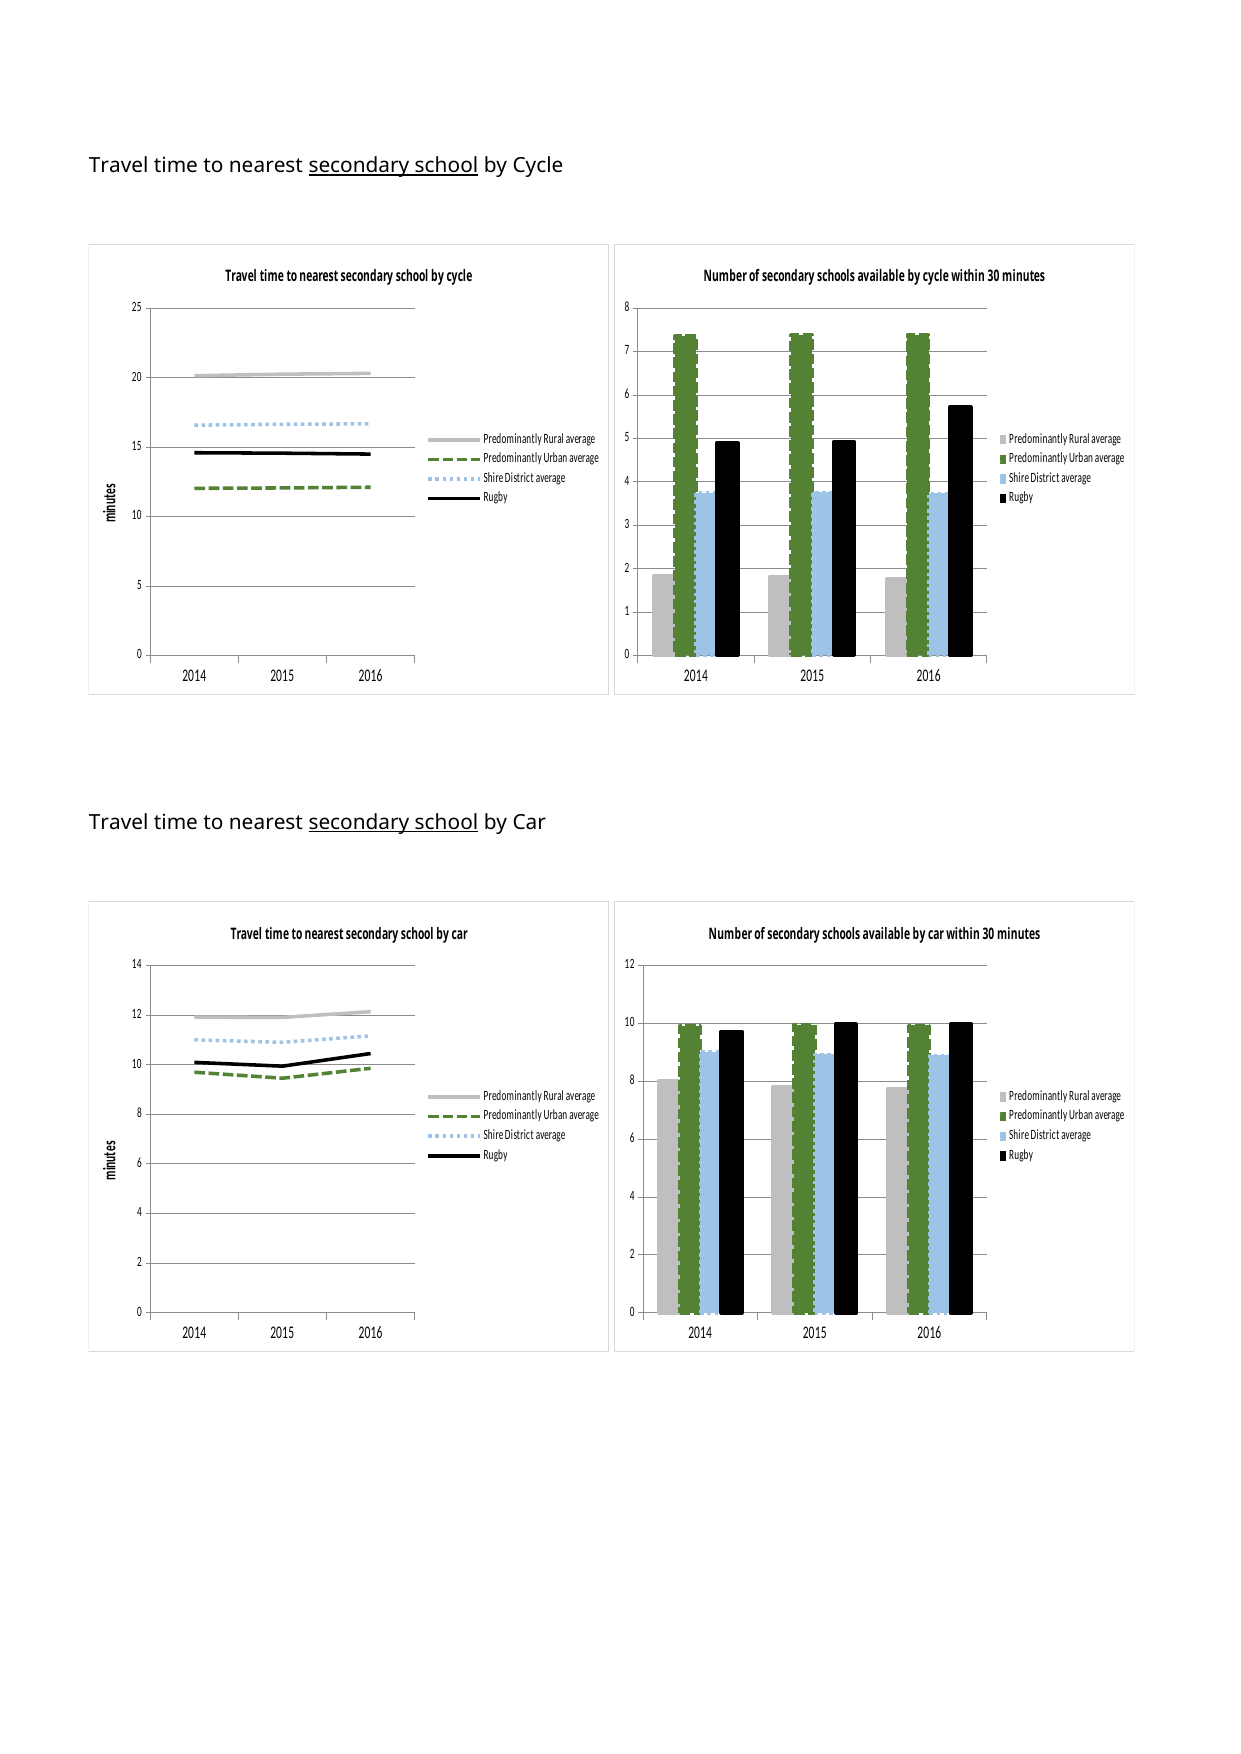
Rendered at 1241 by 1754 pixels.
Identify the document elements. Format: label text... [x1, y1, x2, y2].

text Travel time to nearest secondary school by Car [89, 807, 1152, 835]
text Travel time to nearest secondary school by Cycle [89, 150, 1152, 178]
